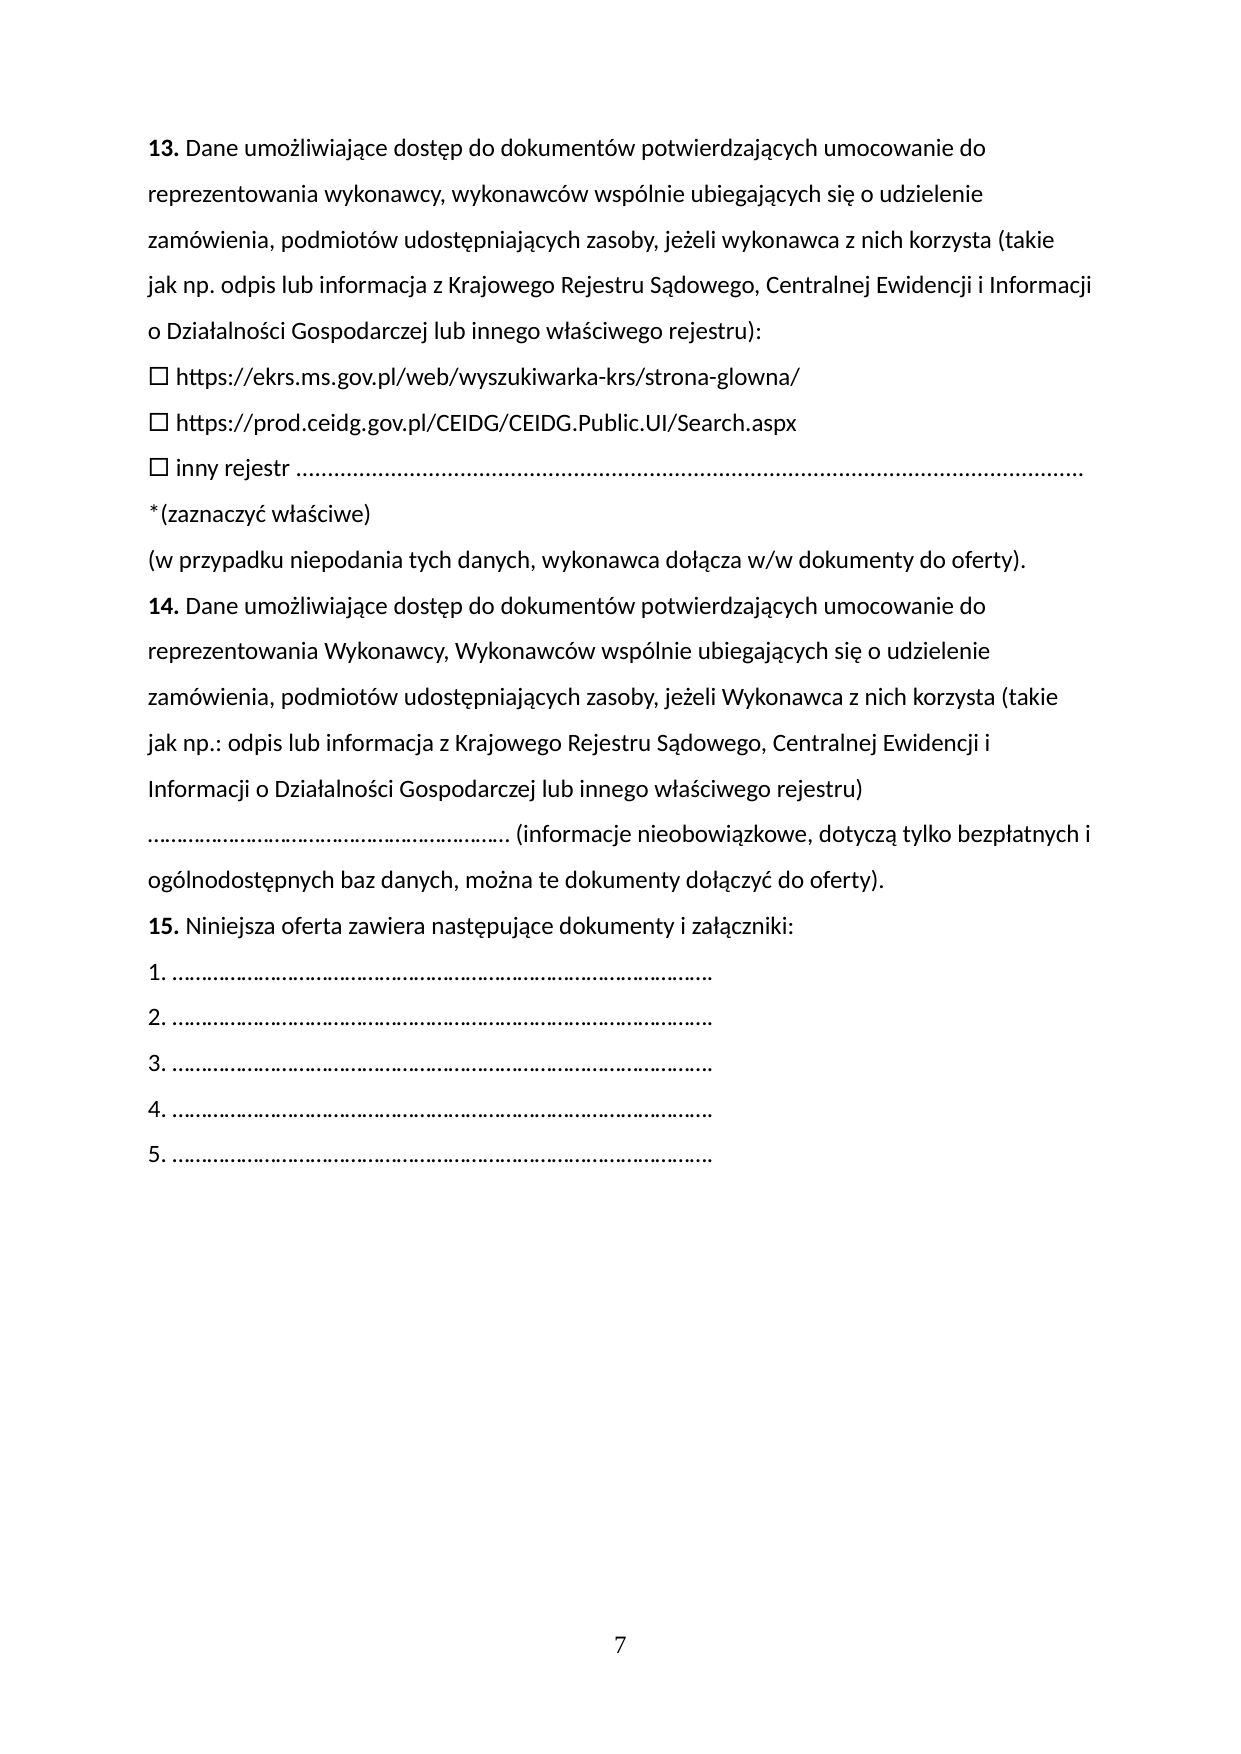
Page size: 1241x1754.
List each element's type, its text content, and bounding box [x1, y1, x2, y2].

text 4. …………………………………………………………………………………. [148, 1093, 1093, 1123]
text jak np. odpis lub informacja z Krajowego Rejestru Sądowego, Centralnej Ewidencji i Informacji o Działalności Gospodarczej lub innego właściwego rejestru): [148, 270, 1093, 346]
text 15. Niniejsza oferta zawiera następujące dokumenty i załączniki: [148, 910, 1093, 940]
text 14. Dane umożliwiające dostęp do dokumentów potwierdzających umocowanie do reprezentowania Wykonawcy, Wykonawców wspólnie ubiegających się o udzielenie zamówienia, podmiotów udostępniających zasoby, jeżeli Wykonawca z nich korzysta (takie jak np.: odpis lub informacja z Krajowego Rejestru Sądowego, Centralnej Ewidencji i Informacji o Działalności Gospodarczej lub innego właściwego rejestru) ……………………………………………………… (informacje nieobowiązkowe, dotyczą tylko bezpłatnych i ogólnodostępnych baz danych, można te dokumenty dołączyć do oferty). [148, 590, 1093, 895]
text https://ekrs.ms.gov.pl/web/wyszukiwarka-krs/strona-glowna/ https://prod.ceidg.gov.pl/CEIDG/CEIDG.Public.UI/Search.aspx inny rejestr ............................................................................................................................. *(zaznaczyć właściwe) (w przypadku niepodania tych danych, wykonawca dołącza w/w dokumenty do oferty). [148, 361, 1093, 574]
text 13. Dane umożliwiające dostęp do dokumentów potwierdzających umocowanie do reprezentowania wykonawcy, wykonawców wspólnie ubiegających się o udzielenie zamówienia, podmiotów udostępniających zasoby, jeżeli wykonawca z nich korzysta (takie [148, 132, 1093, 254]
text 3. …………………………………………………………………………………. [148, 1047, 1093, 1078]
text 5. …………………………………………………………………………………. [148, 1138, 1093, 1169]
text 2. …………………………………………………………………………………. [148, 1001, 1093, 1032]
text 1. …………………………………………………………………………………. [148, 956, 1093, 986]
